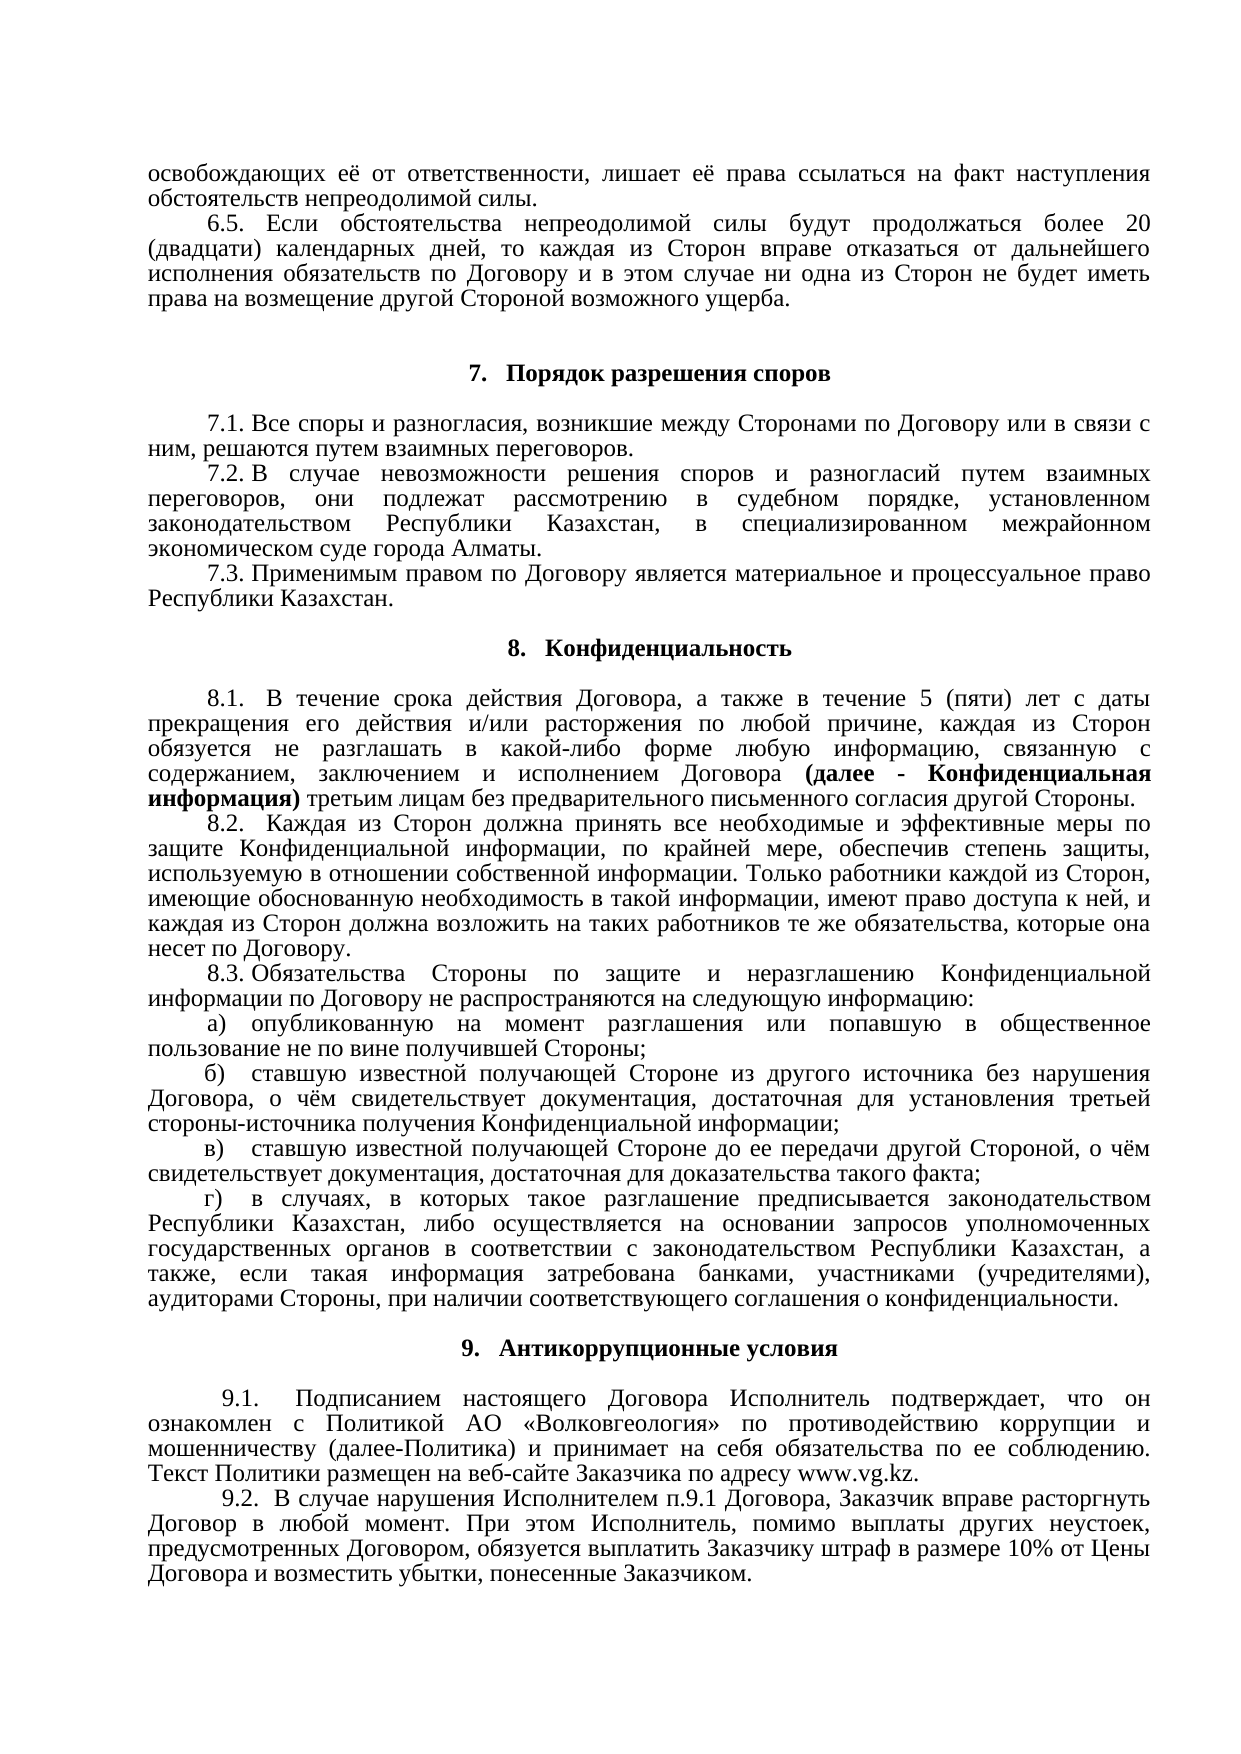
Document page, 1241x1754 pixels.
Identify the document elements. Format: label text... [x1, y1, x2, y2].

list Антикоррупционные условия [148, 1336, 1152, 1361]
list Применимым правом по Договору является материальное и процессуальное право Республики Казахстан. [148, 561, 1152, 611]
list Обязательства Стороны по защите и неразглашению Конфиденциальной информации по Договору не распространяются на следующую информацию: [148, 961, 1152, 1011]
list В случае невозможности решения споров и разногласий путем взаимных переговоров, они подлежат рассмотрению в судебном порядке, установленном законодательством Республики Казахстан, в специализированном межрайонном экономическом суде города Алматы. [148, 461, 1152, 561]
list В течение срока действия Договора, а также в течение 5 (пяти) лет с даты прекращения его действия и/или расторжения по любой причине, каждая из Сторон обязуется не разглашать в какой-либо форме любую информацию, связанную с содержанием, заключением и исполнением Договора (далее - Конфиденциальная информация) третьим лицам без предварительного письменного согласия другой Стороны. [148, 686, 1152, 811]
list б) ставшую известной получающей Стороне из другого источника без нарушения Договора, о чём свидетельствует документация, достаточная для установления третьей стороны-источника получения Конфиденциальной информации; [148, 1061, 1152, 1136]
list Каждая из Сторон должна принять все необходимые и эффективные меры по защите Конфиденциальной информации, по крайней мере, обеспечив степень защиты, используемую в отношении собственной информации. Только работники каждой из Сторон, имеющие обоснованную необходимость в такой информации, имеют право доступа к ней, и каждая из Сторон должна возложить на таких работников те же обязательства, которые она несет по Договору. [148, 811, 1152, 961]
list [148, 161, 1152, 211]
list Подписанием настоящего Договора Исполнитель подтверждает, что он ознакомлен с Политикой АО «Волковгеология» по противодействию коррупции и мошенничеству (далее-Политика) и принимает на себя обязательства по ее соблюдению. Текст Политики размещен на веб-сайте Заказчика по адресу www.vg.kz. [148, 1386, 1152, 1486]
list Порядок разрешения споров [148, 361, 1152, 386]
list Если обстоятельства непреодолимой силы будут продолжаться более 20 (двадцати) календарных дней, то каждая из Сторон вправе отказаться от дальнейшего исполнения обязательств по Договору и в этом случае ни одна из Сторон не будет иметь права на возмещение другой Стороной возможного ущерба. [148, 211, 1152, 311]
list Конфиденциальность [148, 636, 1152, 661]
list В случае нарушения Исполнителем п.9.1 Договора, Заказчик вправе расторгнуть Договор в любой момент. При этом Исполнитель, помимо выплаты других неустоек, предусмотренных Договором, обязуется выплатить Заказчику штраф в размере 10% от Цены Договора и возместить убытки, понесенные Заказчиком. [148, 1486, 1152, 1586]
list Все споры и разногласия, возникшие между Сторонами по Договору или в связи с ним, решаются путем взаимных переговоров. [148, 411, 1152, 461]
list г) в случаях, в которых такое разглашение предписывается законодательством Республики Казахстан, либо осуществляется на основании запросов уполномоченных государственных органов в соответствии с законодательством Республики Казахстан, а также, если такая информация затребована банками, участниками (учредителями), аудиторами Стороны, при наличии соответствующего соглашения о конфиденциальности. [148, 1186, 1152, 1311]
list а) опубликованную на момент разглашения или попавшую в общественное пользование не по вине получившей Стороны; [148, 1011, 1152, 1061]
list в) ставшую известной получающей Стороне до ее передачи другой Стороной, о чём свидетельствует документация, достаточная для доказательства такого факта; [148, 1136, 1152, 1186]
